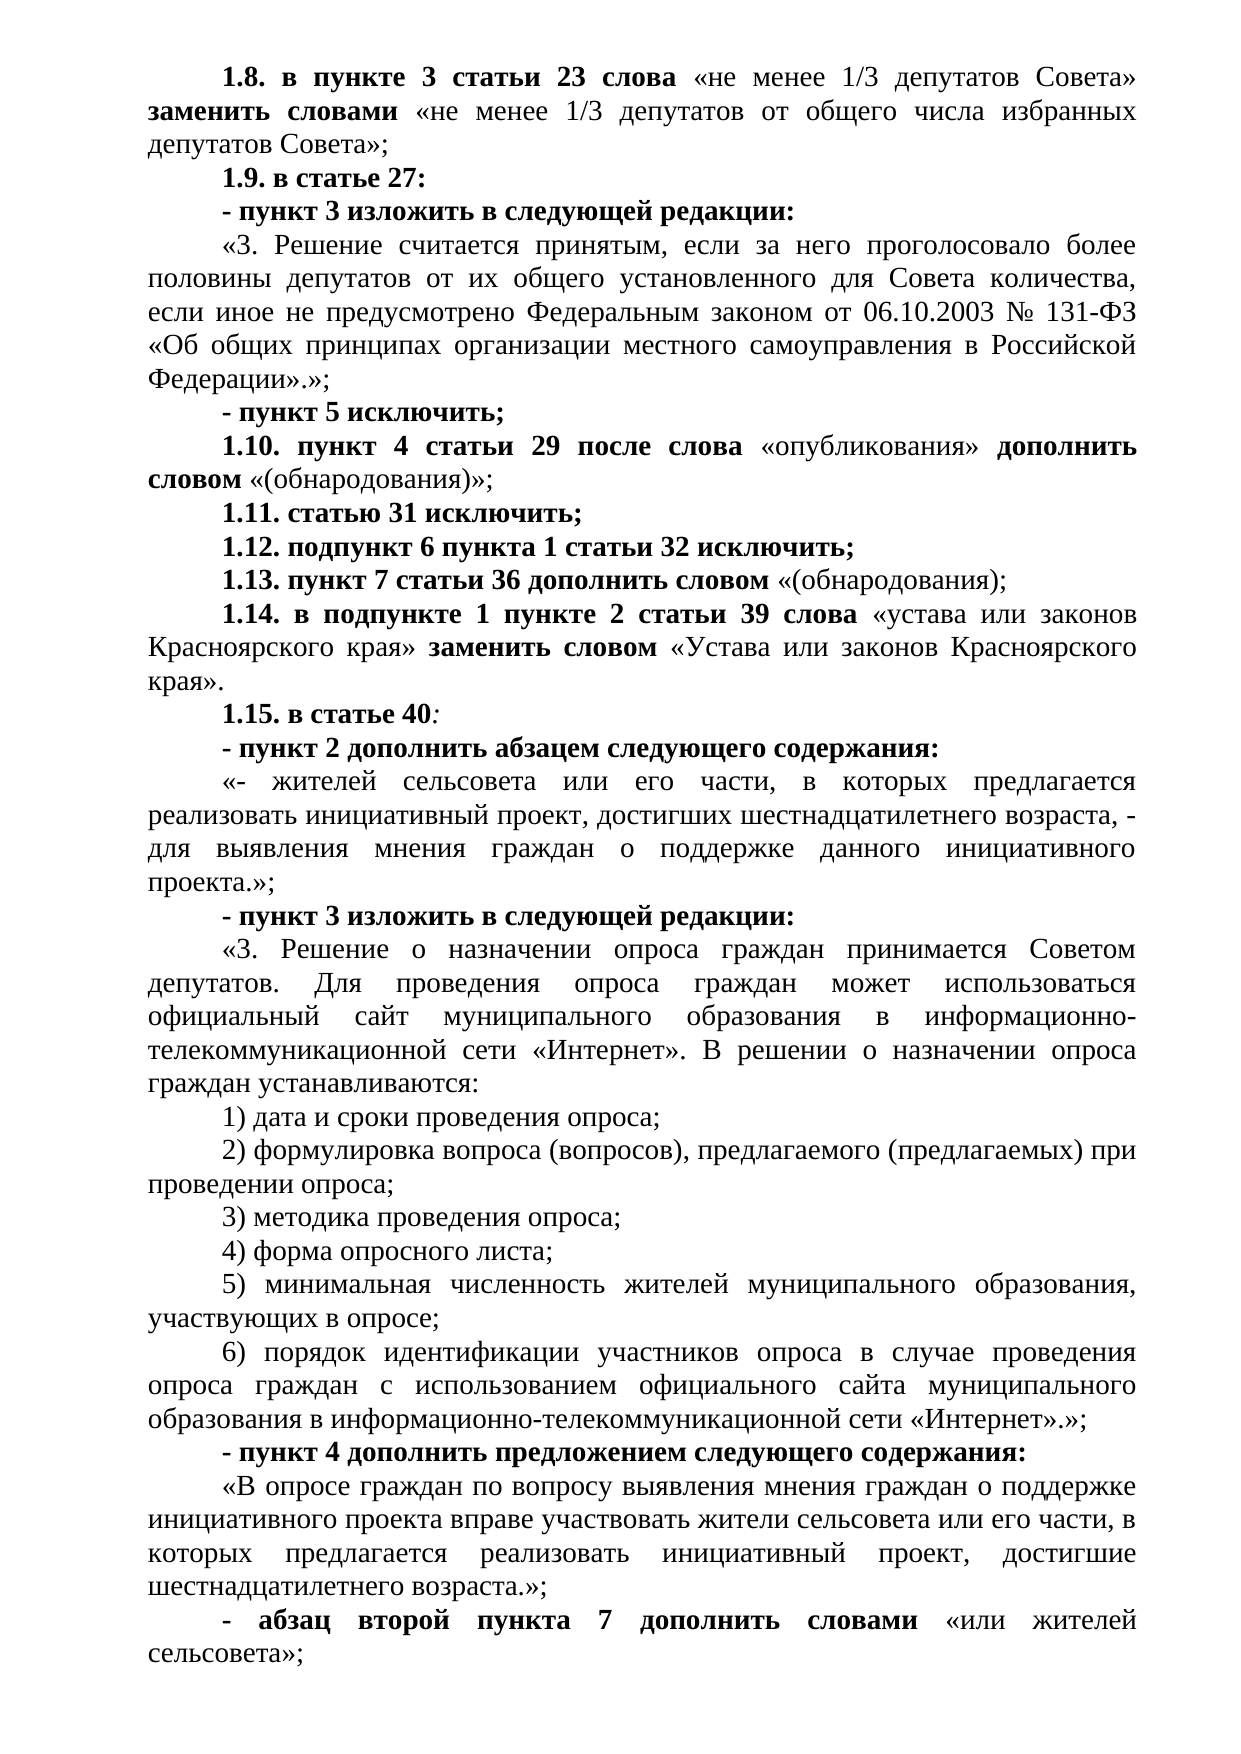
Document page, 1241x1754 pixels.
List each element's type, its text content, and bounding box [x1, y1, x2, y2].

text 1) дата и сроки проведения опроса; [148, 1099, 1137, 1132]
text 4) форма опросного листа; [148, 1233, 1137, 1267]
text 1.10. пункт 4 статьи 29 после слова «опубликования» дополнить словом «(обнародования)»; [148, 428, 1137, 495]
text «3. Решение о назначении опроса граждан принимается Советом депутатов. Для проведения опроса граждан может использоваться официальный сайт муниципального образования в информационно-телекоммуникационной сети «Интернет». В решении о назначении опроса граждан устанавливаются: [148, 931, 1137, 1099]
text - пункт 4 дополнить предложением следующего содержания: [148, 1434, 1137, 1468]
text - пункт 5 исключить; [148, 394, 1137, 428]
text 5) минимальная численность жителей муниципального образования, участвующих в опросе; [148, 1267, 1137, 1334]
text 1.13. пункт 7 статьи 36 дополнить словом «(обнародования); [148, 562, 1137, 596]
text «В опросе граждан по вопросу выявления мнения граждан о поддержке инициативного проекта вправе участвовать жители сельсовета или его части, в которых предлагается реализовать инициативный проект, достигшие шестнадцатилетнего возраста.»; [148, 1468, 1137, 1602]
text 1.9. в статье 27: [148, 160, 1137, 193]
text - абзац второй пункта 7 дополнить словами «или жителей сельсовета»; [148, 1602, 1137, 1669]
text 1.15. в статье 40: [148, 696, 1137, 730]
text 6) порядок идентификации участников опроса в случае проведения опроса граждан с использованием официального сайта муниципального образования в информационно-телекоммуникационной сети «Интернет».»; [148, 1334, 1137, 1434]
text 1.11. статью 31 исключить; [148, 495, 1137, 529]
text - пункт 3 изложить в следующей редакции: [148, 898, 1137, 931]
text 1.12. подпункт 6 пункта 1 статьи 32 исключить; [148, 529, 1137, 562]
text 1.8. в пункте 3 статьи 23 слова «не менее 1/3 депутатов Совета» заменить словами «не менее 1/3 депутатов от общего числа избранных депутатов Совета»; [148, 59, 1137, 160]
text - пункт 3 изложить в следующей редакции: [148, 193, 1137, 227]
text 2) формулировка вопроса (вопросов), предлагаемого (предлагаемых) при проведении опроса; [148, 1132, 1137, 1199]
text «3. Решение считается принятым, если за него проголосовало более половины депутатов от их общего установленного для Совета количества, если иное не предусмотрено Федеральным законом от 06.10.2003 № 131-ФЗ «Об общих принципах организации местного самоуправления в Российской Федерации».»; [148, 227, 1137, 394]
text «- жителей сельсовета или его части, в которых предлагается реализовать инициативный проект, достигших шестнадцатилетнего возраста, - для выявления мнения граждан о поддержке данного инициативного проекта.»; [148, 763, 1137, 898]
text - пункт 2 дополнить абзацем следующего содержания: [148, 730, 1137, 763]
text 1.14. в подпункте 1 пункте 2 статьи 39 слова «устава или законов Красноярского края» заменить словом «Устава или законов Красноярского края». [148, 596, 1137, 696]
text 3) методика проведения опроса; [148, 1199, 1137, 1233]
